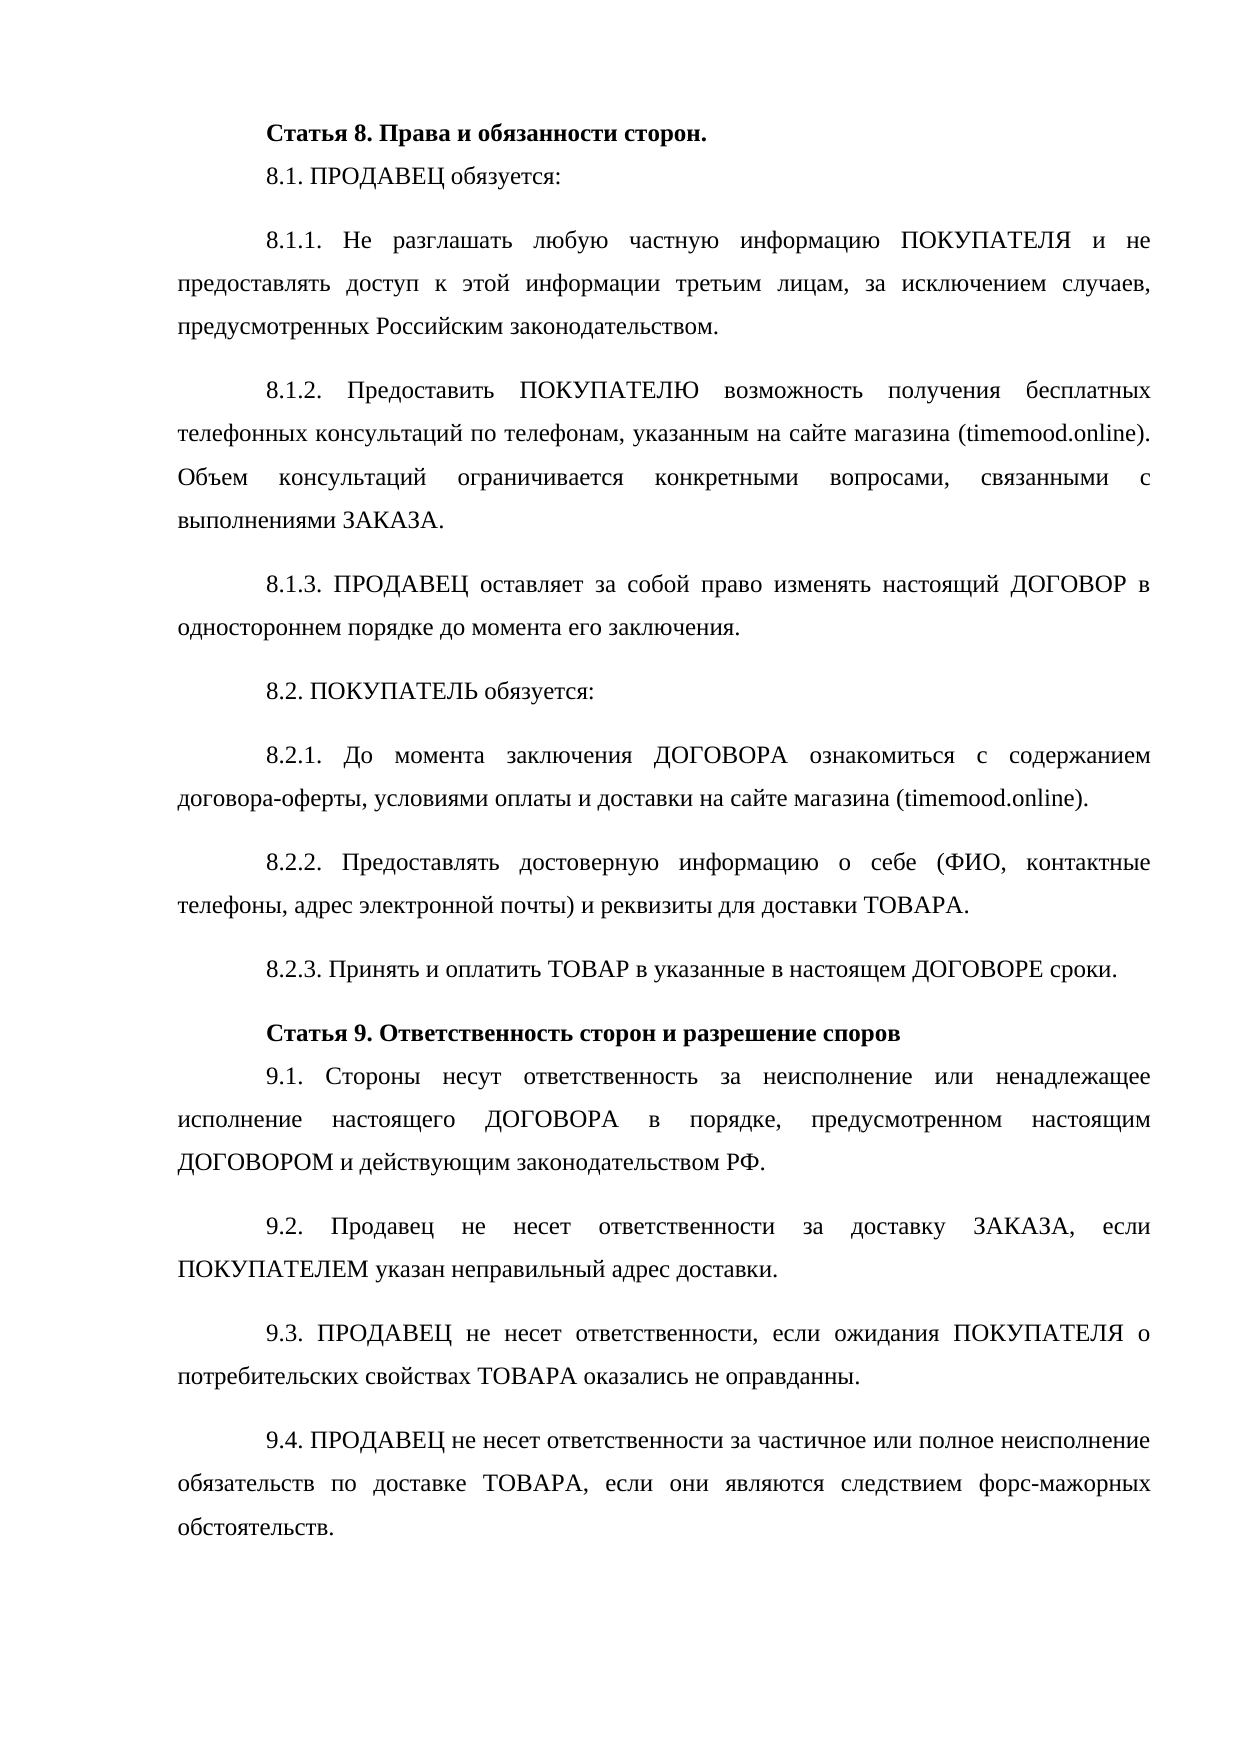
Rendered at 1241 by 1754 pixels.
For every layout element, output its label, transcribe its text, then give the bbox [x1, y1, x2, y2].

text 9.4. ПРОДАВЕЦ не несет ответственности за частичное или полное неисполнение обязательств по доставке ТОВАРА, если они являются следствием форс-мажорных обстоятельств. [177, 1425, 1152, 1540]
text 8.2. ПОКУПАТЕЛЬ обязуется: [177, 676, 1152, 704]
text 8.1. ПРОДАВЕЦ обязуется: [177, 161, 1152, 190]
subtitle Статья 8. Права и обязанности сторон. [177, 118, 1152, 147]
text 9.3. ПРОДАВЕЦ не несет ответственности, если ожидания ПОКУПАТЕЛЯ о потребительских свойствах ТОВАРА оказались не оправданны. [177, 1318, 1152, 1390]
text 9.2. Продавец не несет ответственности за доставку ЗАКАЗА, если ПОКУПАТЕЛЕМ указан неправильный адрес доставки. [177, 1211, 1152, 1283]
text 8.2.2. Предоставлять достоверную информацию о себе (ФИО, контактные телефоны, адрес электронной почты) и реквизиты для доставки ТОВАРА. [177, 847, 1152, 919]
text 8.1.1. Не разглашать любую частную информацию ПОКУПАТЕЛЯ и не предоставлять доступ к этой информации третьим лицам, за исключением случаев, предусмотренных Российским законодательством. [177, 225, 1152, 340]
subtitle Статья 9. Ответственность сторон и разрешение споров [177, 1018, 1152, 1047]
text 8.1.3. ПРОДАВЕЦ оставляет за собой право изменять настоящий ДОГОВОР в одностороннем порядке до момента его заключения. [177, 569, 1152, 641]
text 8.2.3. Принять и оплатить ТОВАР в указанные в настоящем ДОГОВОРЕ сроки. [177, 954, 1152, 983]
text 8.1.2. Предоставить ПОКУПАТЕЛЮ возможность получения бесплатных телефонных консультаций по телефонам, указанным на сайте магазина (timemood.online). Объем консультаций ограничивается конкретными вопросами, связанными с выполнениями ЗАКАЗА. [177, 375, 1152, 533]
text 8.2.1. До момента заключения ДОГОВОРА ознакомиться с содержанием договора-оферты, условиями оплаты и доставки на сайте магазина (timemood.online). [177, 740, 1152, 812]
text 9.1. Стороны несут ответственность за неисполнение или ненадлежащее исполнение настоящего ДОГОВОРА в порядке, предусмотренном настоящим ДОГОВОРОМ и действующим законодательством РФ. [177, 1061, 1152, 1176]
